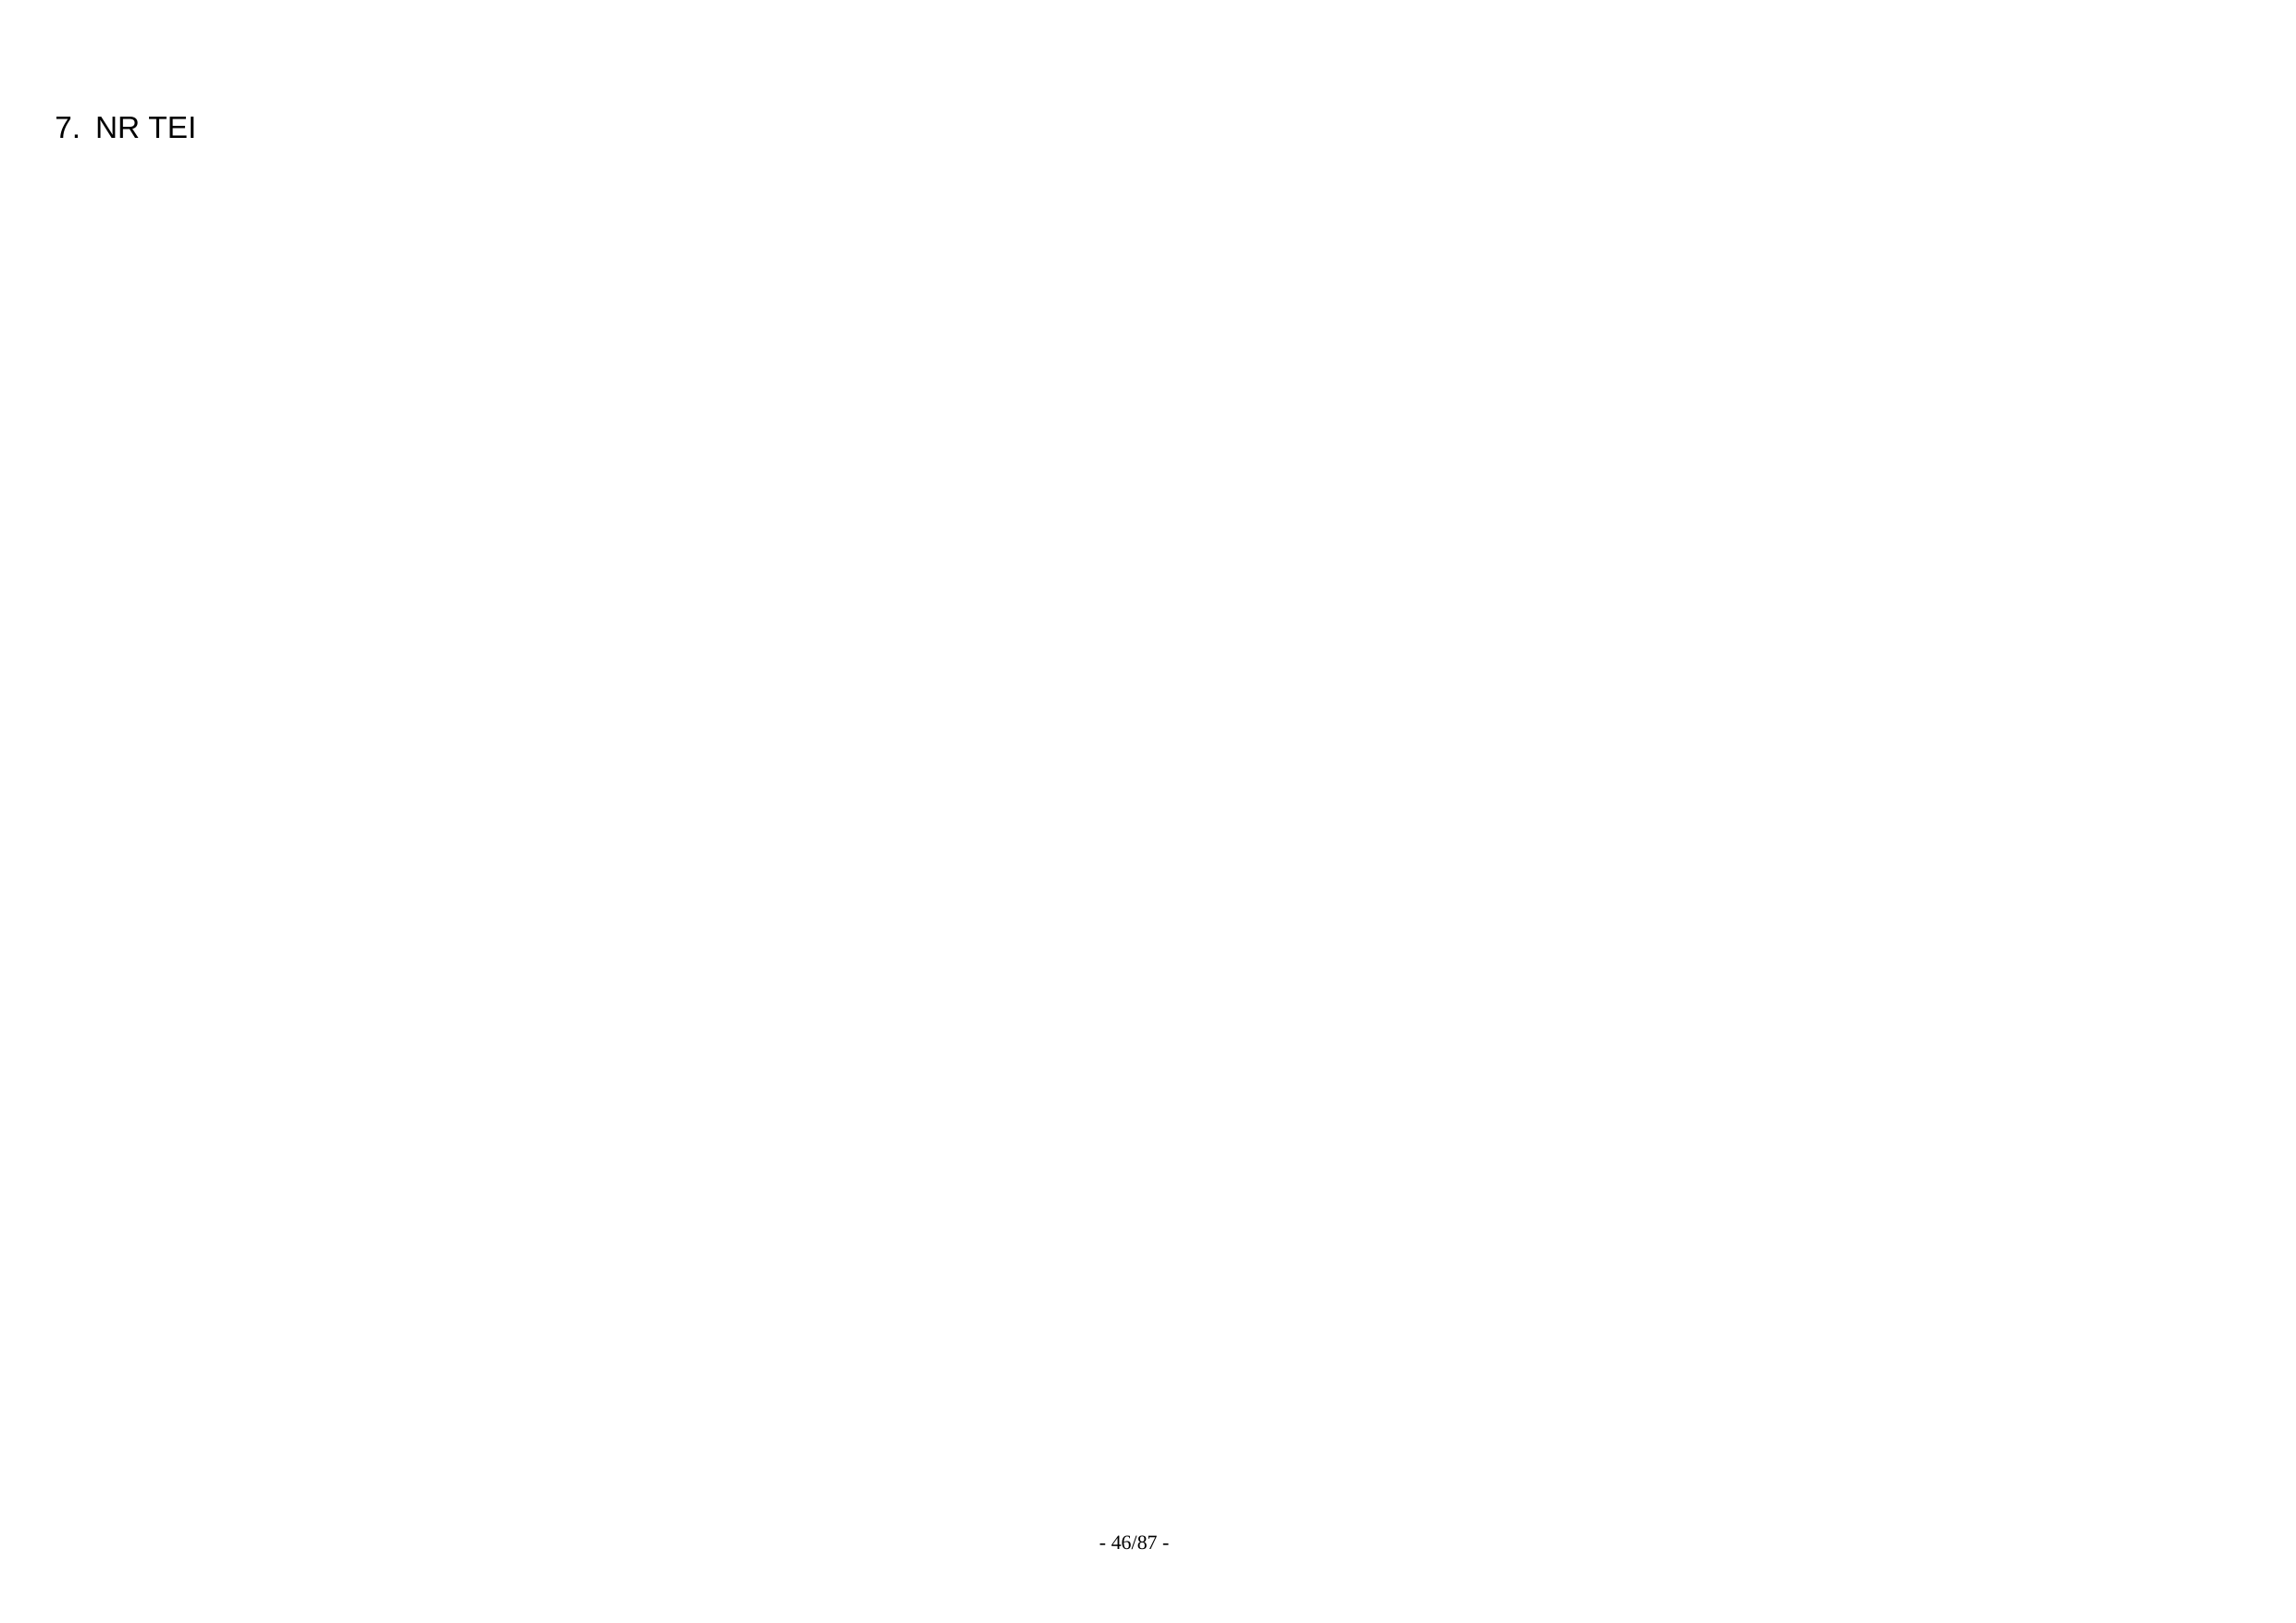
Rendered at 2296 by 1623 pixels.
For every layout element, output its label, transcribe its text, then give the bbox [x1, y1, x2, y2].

list NR TEI [55, 109, 2214, 145]
